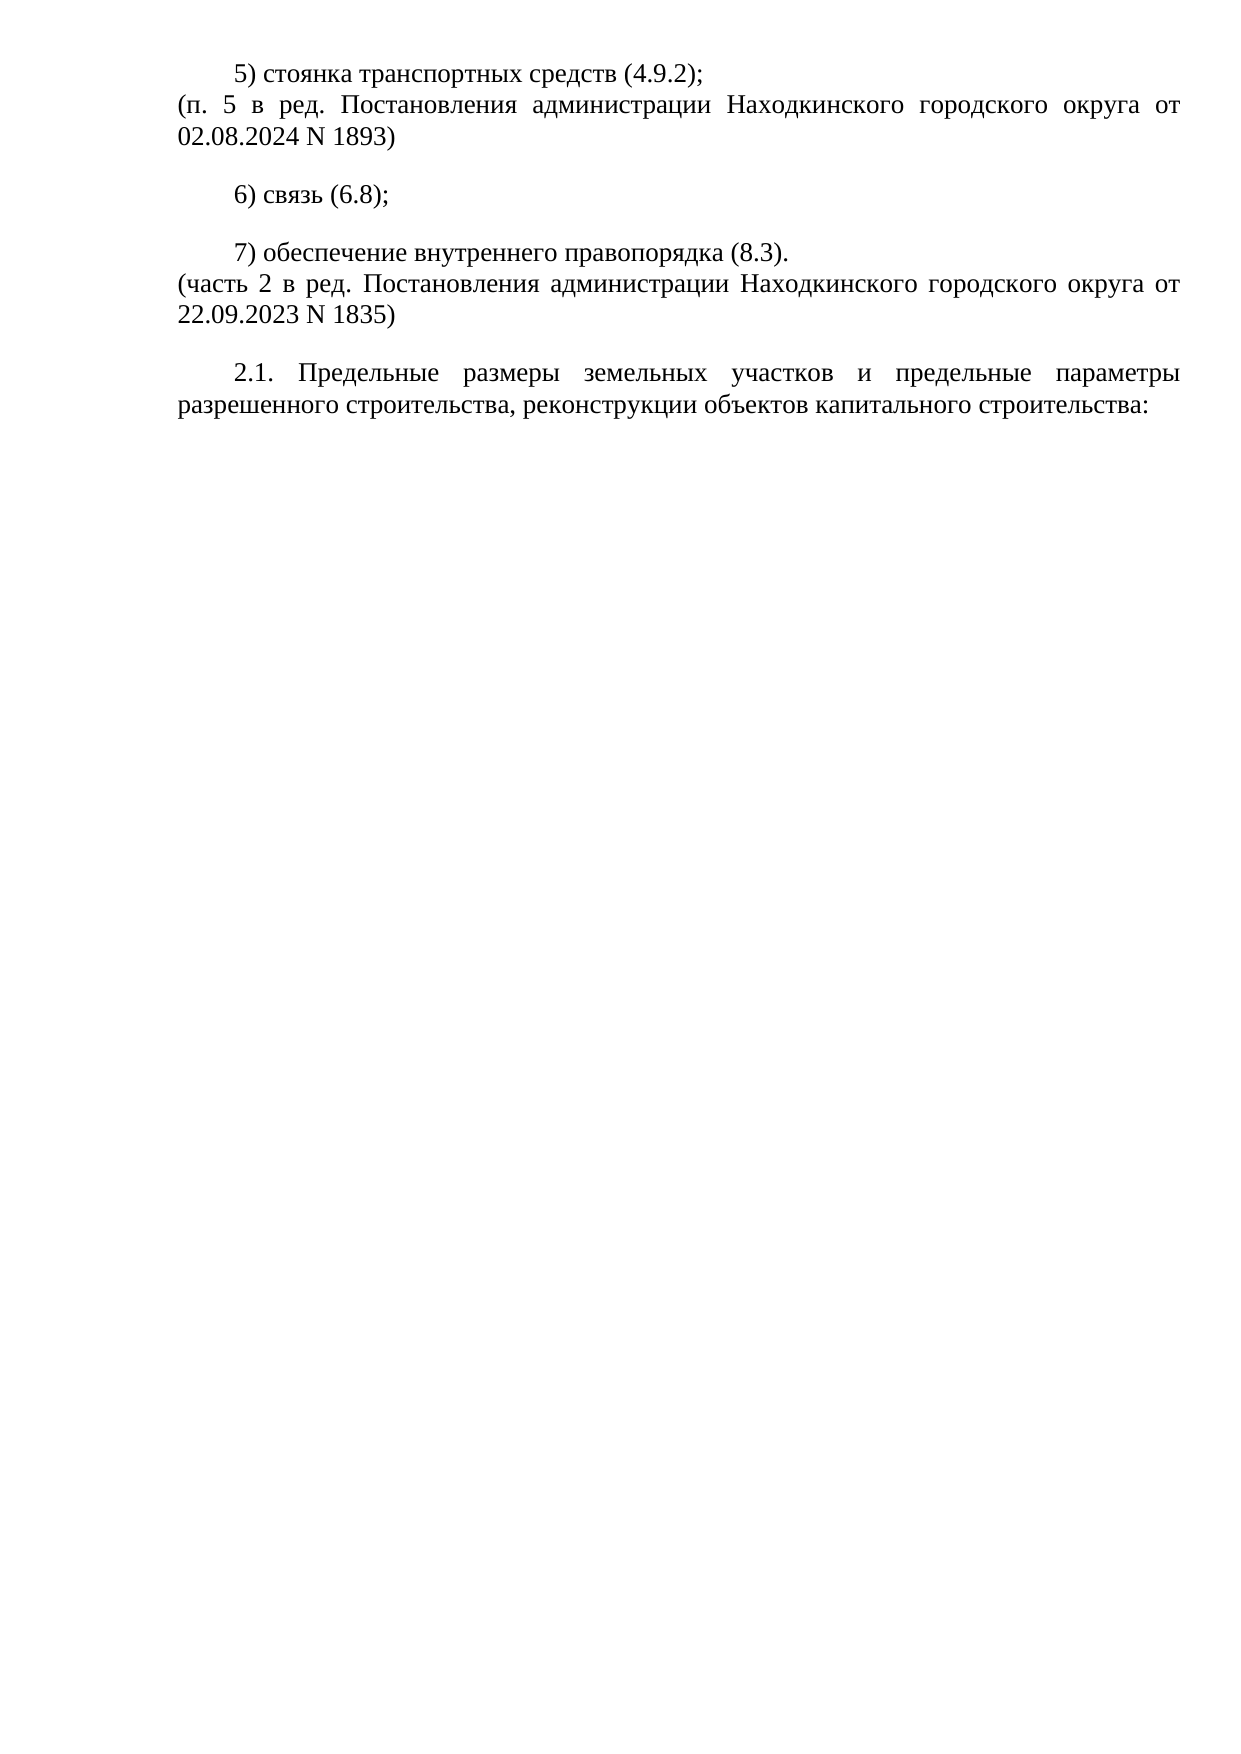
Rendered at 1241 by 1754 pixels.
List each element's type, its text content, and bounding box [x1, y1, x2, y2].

text (п. 5 в ред. Постановления администрации Находкинского городского округа от 02.08.2024 N 1893) [177, 88, 1181, 151]
text (часть 2 в ред. Постановления администрации Находкинского городского округа от 22.09.2023 N 1835) [177, 267, 1181, 329]
text 6) связь (6.8); [177, 178, 1181, 209]
text 5) стоянка транспортных средств (4.9.2); [177, 57, 1181, 88]
text 7) обеспечение внутреннего правопорядка (8.3). [177, 236, 1181, 267]
text 2.1. Предельные размеры земельных участков и предельные параметры разрешенного строительства, реконструкции объектов капитального строительства: [177, 357, 1181, 419]
